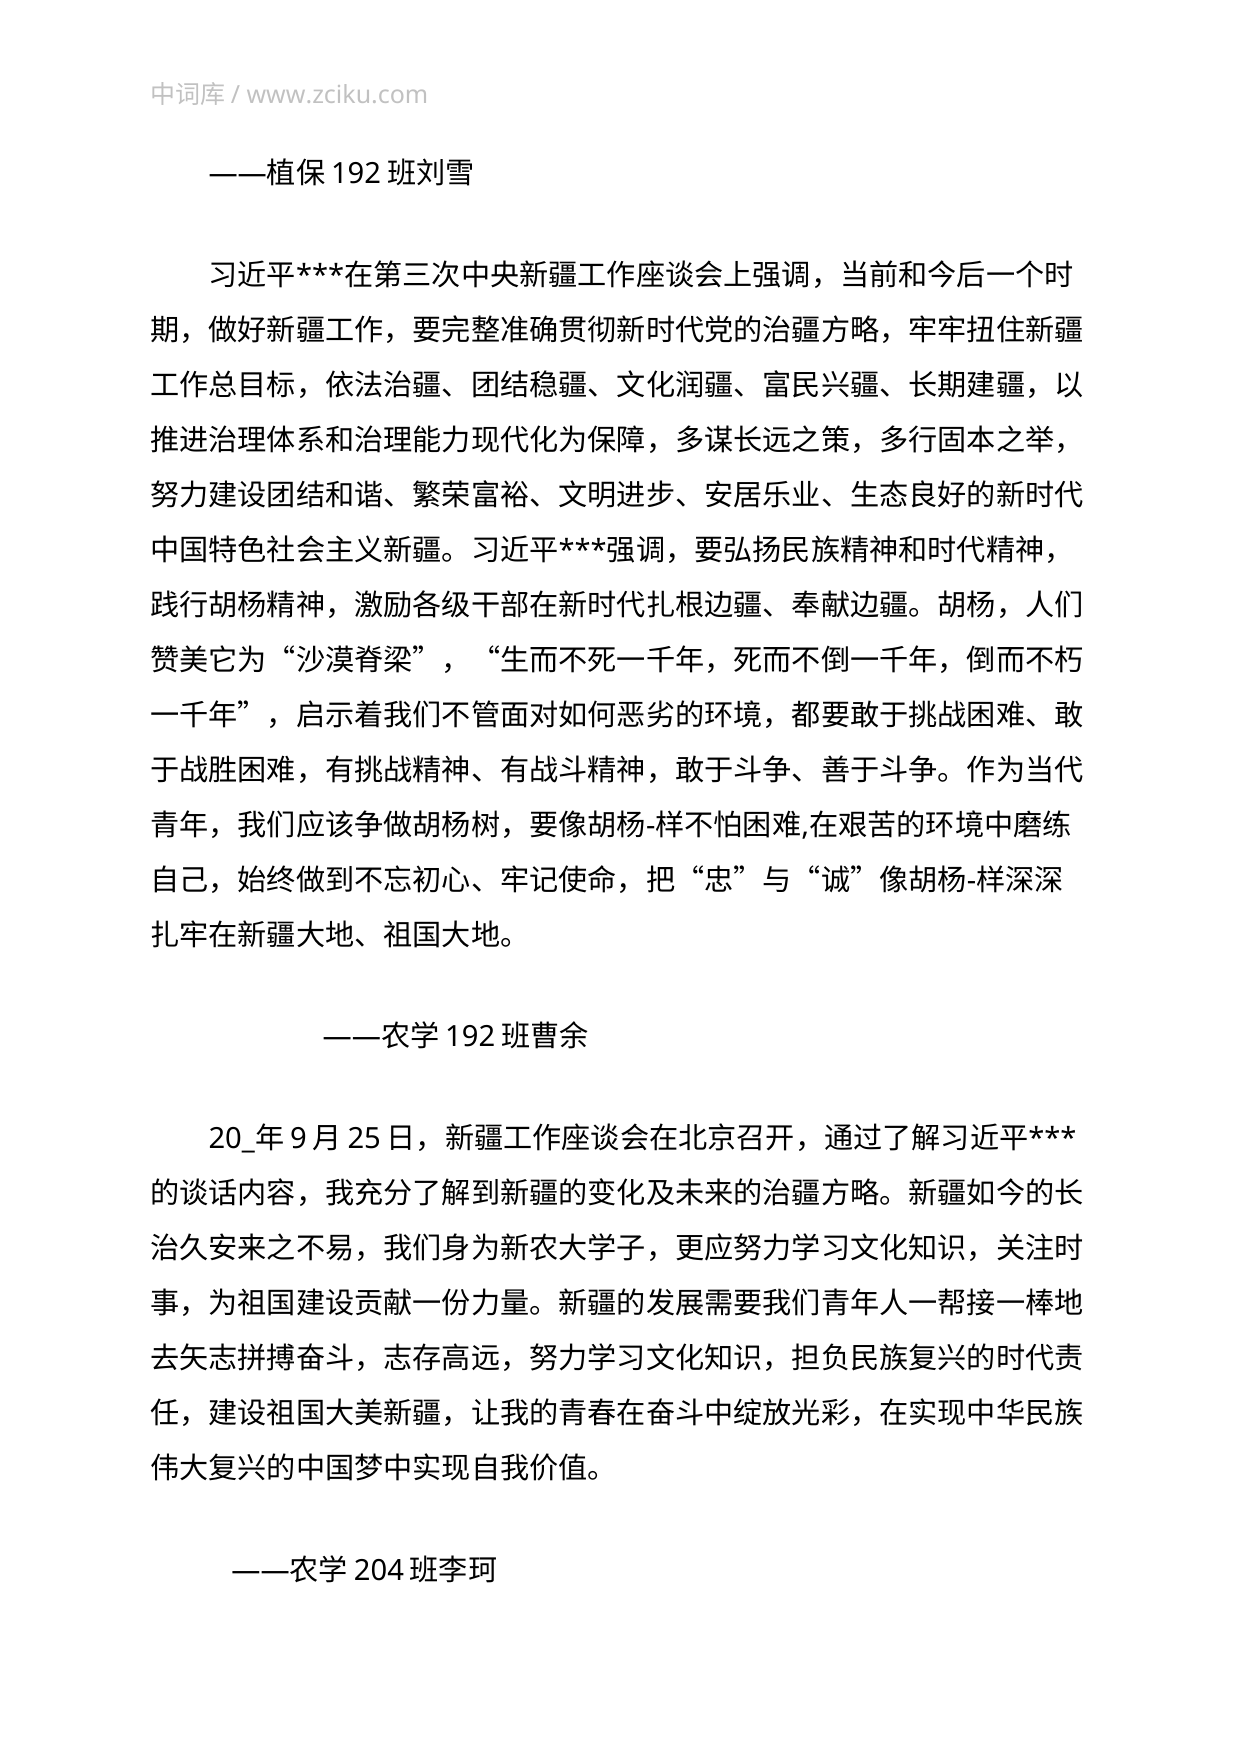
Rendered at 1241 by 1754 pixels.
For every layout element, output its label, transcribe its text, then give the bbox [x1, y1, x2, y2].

text 习近平***在第三次中央新疆工作座谈会上强调，当前和今后一个时期，做好新疆工作，要完整准确贯彻新时代党的治疆方略，牢牢扭住新疆工作总目标，依法治疆、团结稳疆、文化润疆、富民兴疆、长期建疆，以推进治理体系和治理能力现代化为保障，多谋长远之策，多行固本之举，努力建设团结和谐、繁荣富裕、文明进步、安居乐业、生态良好的新时代中国特色社会主义新疆。习近平***强调，要弘扬民族精神和时代精神，践行胡杨精神，激励各级干部在新时代扎根边疆、奉献边疆。胡杨，人们赞美它为“沙漠脊梁”，“生而不死一千年，死而不倒一千年，倒而不朽一千年”，启示着我们不管面对如何恶劣的环境，都要敢于挑战困难、敢于战胜困难，有挑战精神、有战斗精神，敢于斗争、善于斗争。作为当代青年，我们应该争做胡杨树，要像胡杨-样不怕困难,在艰苦的环境中磨练自己，始终做到不忘初心、牢记使命，把“忠”与“诚”像胡杨-样深深扎牢在新疆大地、祖国大地。 [150, 252, 1090, 953]
text ——农学204班李珂 [150, 1546, 1090, 1588]
text ——农学192班曹余 [150, 1013, 1090, 1055]
text 20_年9月25日，新疆工作座谈会在北京召开，通过了解习近平***的谈话内容，我充分了解到新疆的变化及未来的治疆方略。新疆如今的长治久安来之不易，我们身为新农大学子，更应努力学习文化知识，关注时事，为祖国建设贡献一份力量。新疆的发展需要我们青年人一帮接一棒地去矢志拼搏奋斗，志存高远，努力学习文化知识，担负民族复兴的时代责任，建设祖国大美新疆，让我的青春在奋斗中绽放光彩，在实现中华民族伟大复兴的中国梦中实现自我价值。 [150, 1115, 1090, 1487]
text ——植保192班刘雪 [150, 150, 1090, 192]
